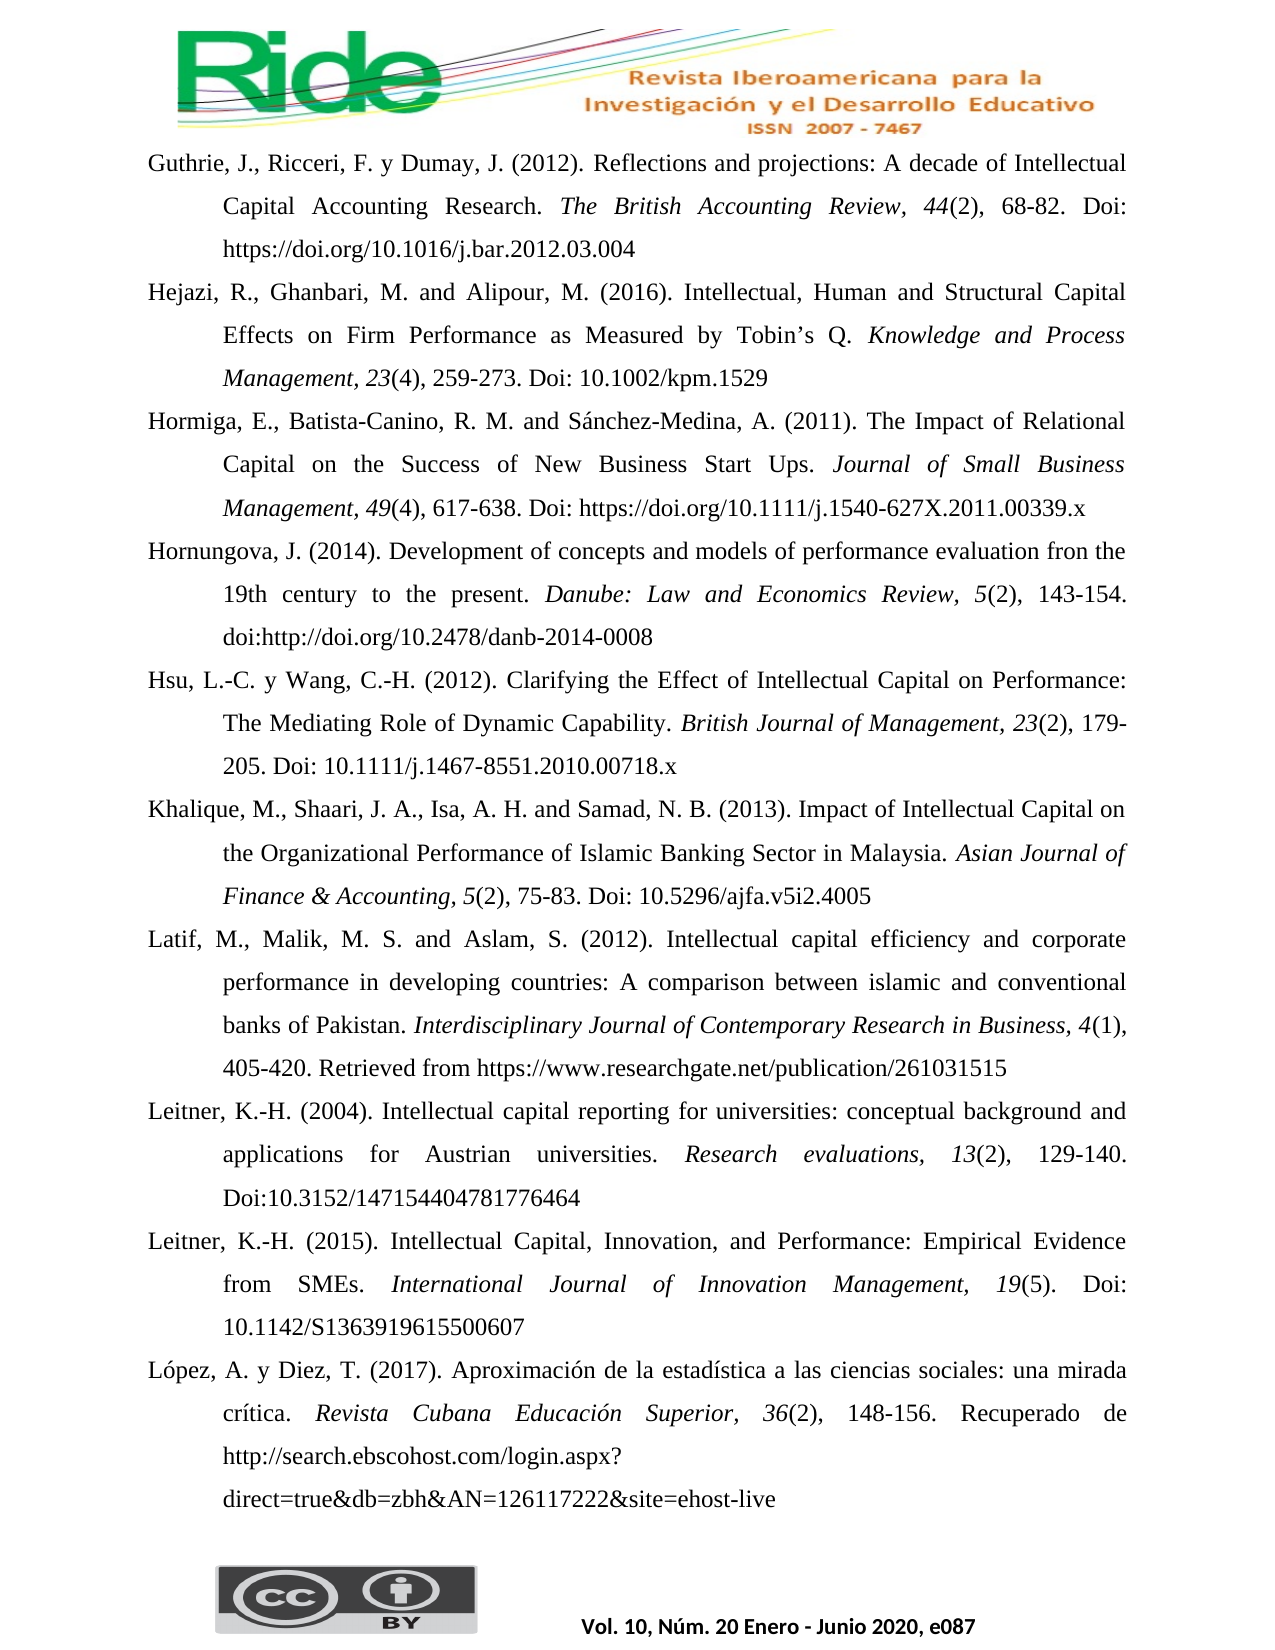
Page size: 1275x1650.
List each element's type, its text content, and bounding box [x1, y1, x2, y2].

text Hornungova, J. (2014). Development of concepts and models of performance evaluation fron the 19th century to the present. Danube: Law and Economics Review, 5(2), 143-154. doi:http://doi.org/10.2478/danb-2014-0008 [148, 536, 1127, 651]
text Hejazi, R., Ghanbari, M. and Alipour, M. (2016). Intellectual, Human and Structural Capital Effects on Firm Performance as Measured by Tobin’s Q. Knowledge and Process Management, 23(4), 259-273. Doi: 10.1002/kpm.1529 [148, 277, 1127, 392]
text Hsu, L.-C. y Wang, C.-H. (2012). Clarifying the Effect of Intellectual Capital on Performance: The Mediating Role of Dynamic Capability. British Journal of Management, 23(2), 179-205. Doi: 10.1111/j.1467-8551.2010.00718.x [148, 665, 1127, 780]
picture [215, 1565, 478, 1634]
text Leitner, K.-H. (2004). Intellectual capital reporting for universities: conceptual background and applications for Austrian universities. Research evaluations, 13(2), 129-140. Doi:10.3152/147154404781776464 [148, 1096, 1127, 1211]
text Hormiga, E., Batista-Canino, R. M. and Sánchez-Medina, A. (2011). The Impact of Relational Capital on the Success of New Business Start Ups. Journal of Small Business Management, 49(4), 617-638. Doi: https://doi.org/10.1111/j.1540-627X.2011.00339.x [148, 406, 1127, 521]
text Guthrie, J., Ricceri, F. y Dumay, J. (2012). Reflections and projections: A decade of Intellectual Capital Accounting Research. The British Accounting Review, 44(2), 68-82. Doi: https://doi.org/10.1016/j.bar.2012.03.004 [148, 148, 1127, 263]
text Latif, M., Malik, M. S. and Aslam, S. (2012). Intellectual capital efficiency and corporate performance in developing countries: A comparison between islamic and conventional banks of Pakistan. Interdisciplinary Journal of Contemporary Research in Business, 4(1), 405-420. Retrieved from https://www.researchgate.net/publication/261031515 [148, 924, 1127, 1082]
picture [177, 29, 1098, 138]
text Leitner, K.-H. (2015). Intellectual Capital, Innovation, and Performance: Empirical Evidence from SMEs. International Journal of Innovation Management, 19(5). Doi: 10.1142/S1363919615500607 [148, 1226, 1127, 1341]
text López, A. y Diez, T. (2017). Aproximación de la estadística a las ciencias sociales: una mirada crítica. Revista Cubana Educación Superior, 36(2), 148-156. Recuperado de http://search.ebscohost.com/login.aspx?direct=true&db=zbh&AN=126117222&site=ehost-live [148, 1355, 1127, 1513]
text Khalique, M., Shaari, J. A., Isa, A. H. and Samad, N. B. (2013). Impact of Intellectual Capital on the Organizational Performance of Islamic Banking Sector in Malaysia. Asian Journal of Finance & Accounting, 5(2), 75-83. Doi: 10.5296/ajfa.v5i2.4005 [148, 794, 1127, 909]
